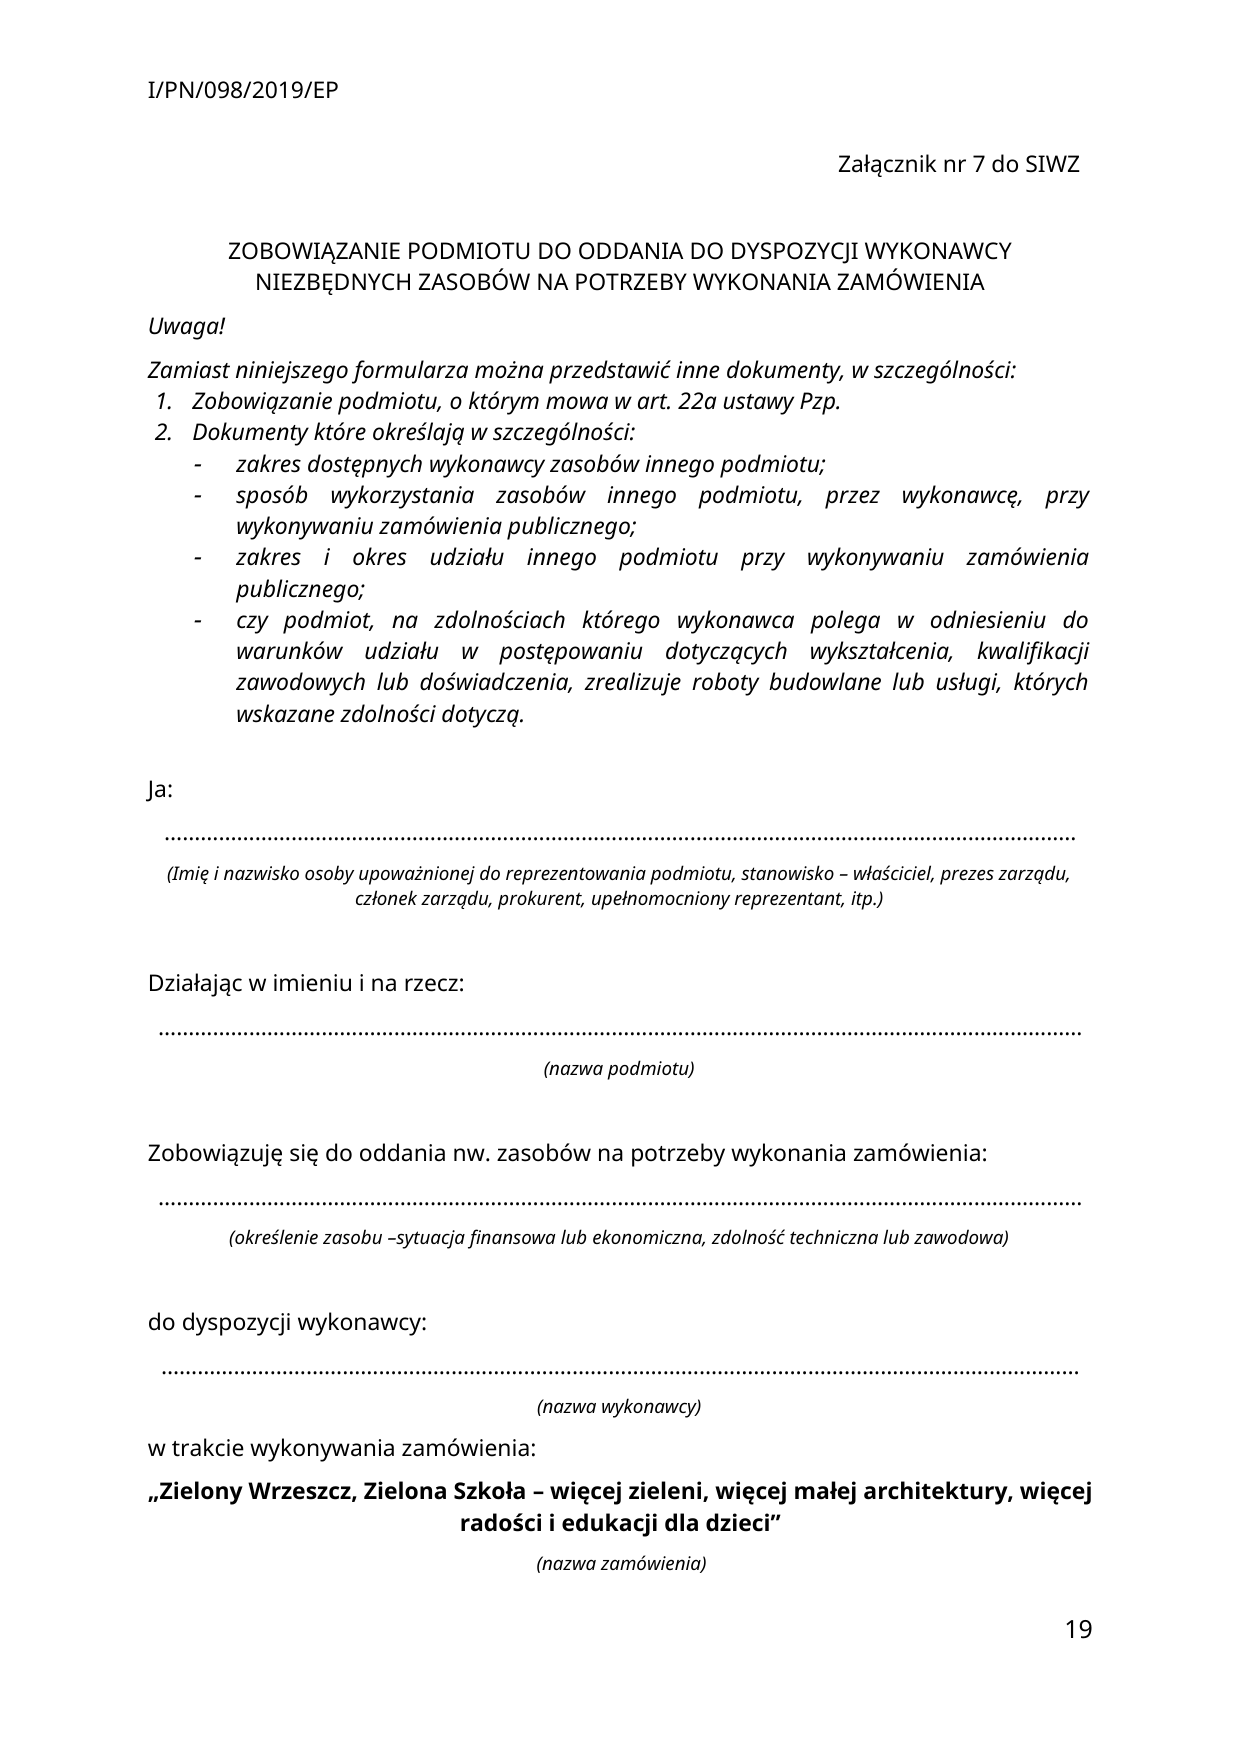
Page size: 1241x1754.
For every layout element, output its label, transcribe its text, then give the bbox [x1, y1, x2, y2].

text „Zielony Wrzeszcz, Zielona Szkoła – więcej zieleni, więcej małej architektury, więcej radości i edukacji dla dzieci” [148, 1475, 1093, 1538]
text do dyspozycji wykonawcy: [148, 1306, 1092, 1337]
list zakres i okres udziału innego podmiotu przy wykonywaniu zamówienia publicznego; [192, 541, 1092, 604]
text (nazwa podmiotu) [148, 1055, 1092, 1080]
text ……………………………………………………………………………….…………………………………………………… [148, 816, 1092, 848]
text (określenie zasobu –sytuacja finansowa lub ekonomiczna, zdolność techniczna lub zawodowa) [148, 1224, 1092, 1250]
text ………………………………………………………..…………………………………………………………………………… [148, 1350, 1092, 1381]
text (nazwa zamówienia) [148, 1550, 1092, 1576]
list Dokumenty które określają w szczególności: [154, 416, 1092, 448]
list zakres dostępnych wykonawcy zasobów innego podmiotu; [192, 448, 1092, 479]
text Zamiast niniejszego formularza można przedstawić inne dokumenty, w szczególności: [148, 354, 1092, 385]
text ……………………………………………………………………………………………………………………………………… [148, 1011, 1092, 1042]
list sposób wykorzystania zasobów innego podmiotu, przez wykonawcę, przy wykonywaniu zamówienia publicznego; [192, 479, 1092, 541]
text Działając w imieniu i na rzecz: [148, 967, 1092, 999]
text Załącznik nr 7 do SIWZ [148, 148, 1093, 179]
text ZOBOWIĄZANIE PODMIOTU DO ODDANIA DO DYSPOZYCJI WYKONAWCY NIEZBĘDNYCH ZASOBÓW NA POTRZEBY WYKONANIA ZAMÓWIENIA [148, 235, 1092, 298]
text Uwaga! [148, 310, 1092, 341]
list Zobowiązanie podmiotu, o którym mowa w art. 22a ustawy Pzp. [154, 385, 1092, 416]
text (nazwa wykonawcy) [148, 1393, 1092, 1419]
text Zobowiązuję się do oddania nw. zasobów na potrzeby wykonania zamówienia: [148, 1137, 1092, 1168]
list czy podmiot, na zdolnościach którego wykonawca polega w odniesieniu do warunków udziału w postępowaniu dotyczących wykształcenia, kwalifikacji zawodowych lub doświadczenia, zrealizuje roboty budowlane lub usługi, których wskazane zdolności dotyczą. [192, 604, 1092, 729]
text Ja: [148, 773, 1092, 804]
text ……………………………………………………………………………………………………………………………………… [148, 1180, 1092, 1212]
text w trakcie wykonywania zamówienia: [148, 1431, 1092, 1463]
text (Imię i nazwisko osoby upoważnionej do reprezentowania podmiotu, stanowisko – właściciel, prezes zarządu, członek zarządu, prokurent, upełnomocniony reprezentant, itp.) [148, 860, 1092, 911]
